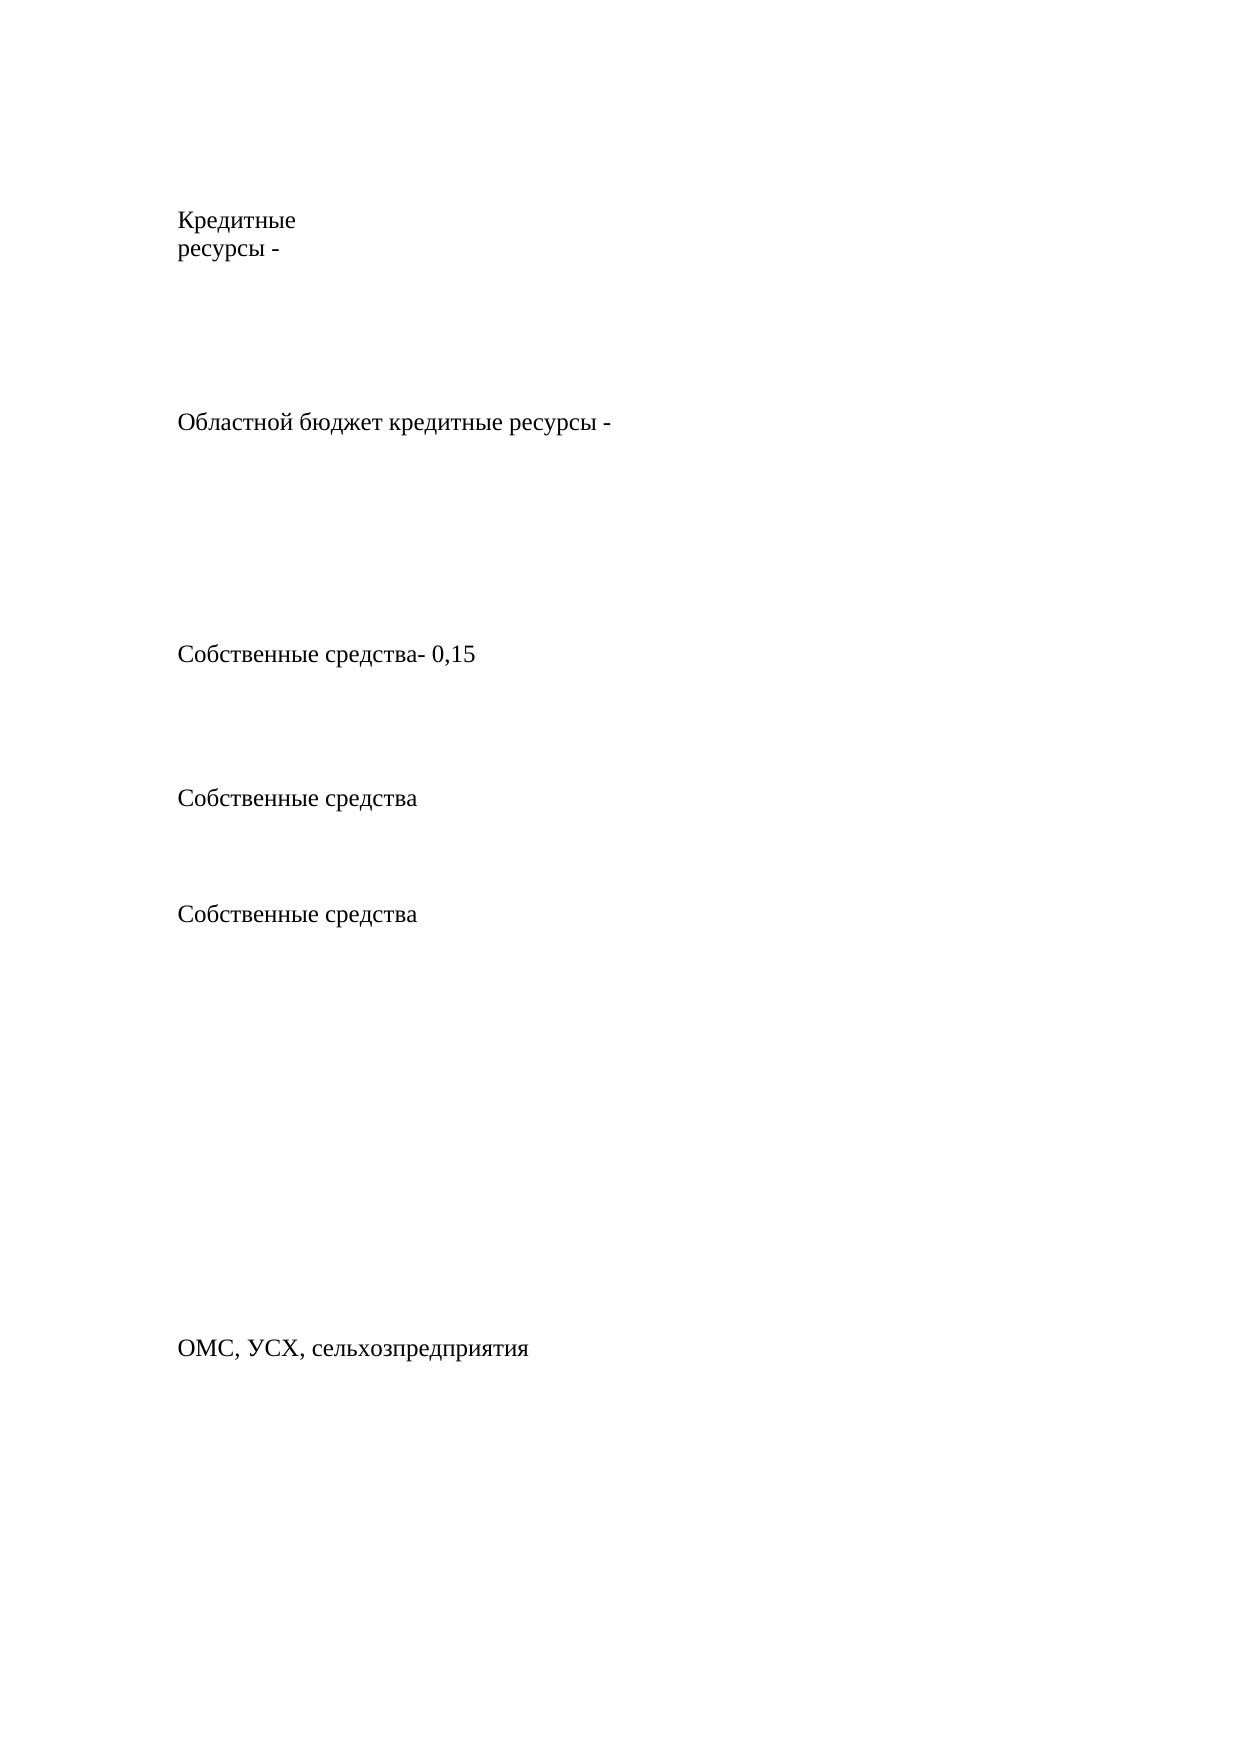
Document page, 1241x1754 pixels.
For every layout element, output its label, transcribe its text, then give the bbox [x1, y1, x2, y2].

text Собственные средства- 0,15 [177, 639, 1152, 668]
text Собственные средства [177, 899, 1152, 928]
text Областной бюджет кредитные ресурсы - [177, 407, 1152, 436]
text ОМС, УСХ, сельхозпредприятия [177, 1305, 1152, 1362]
text Собственные средства [177, 755, 1152, 812]
text Кредитные ресурсы - [177, 176, 1152, 262]
